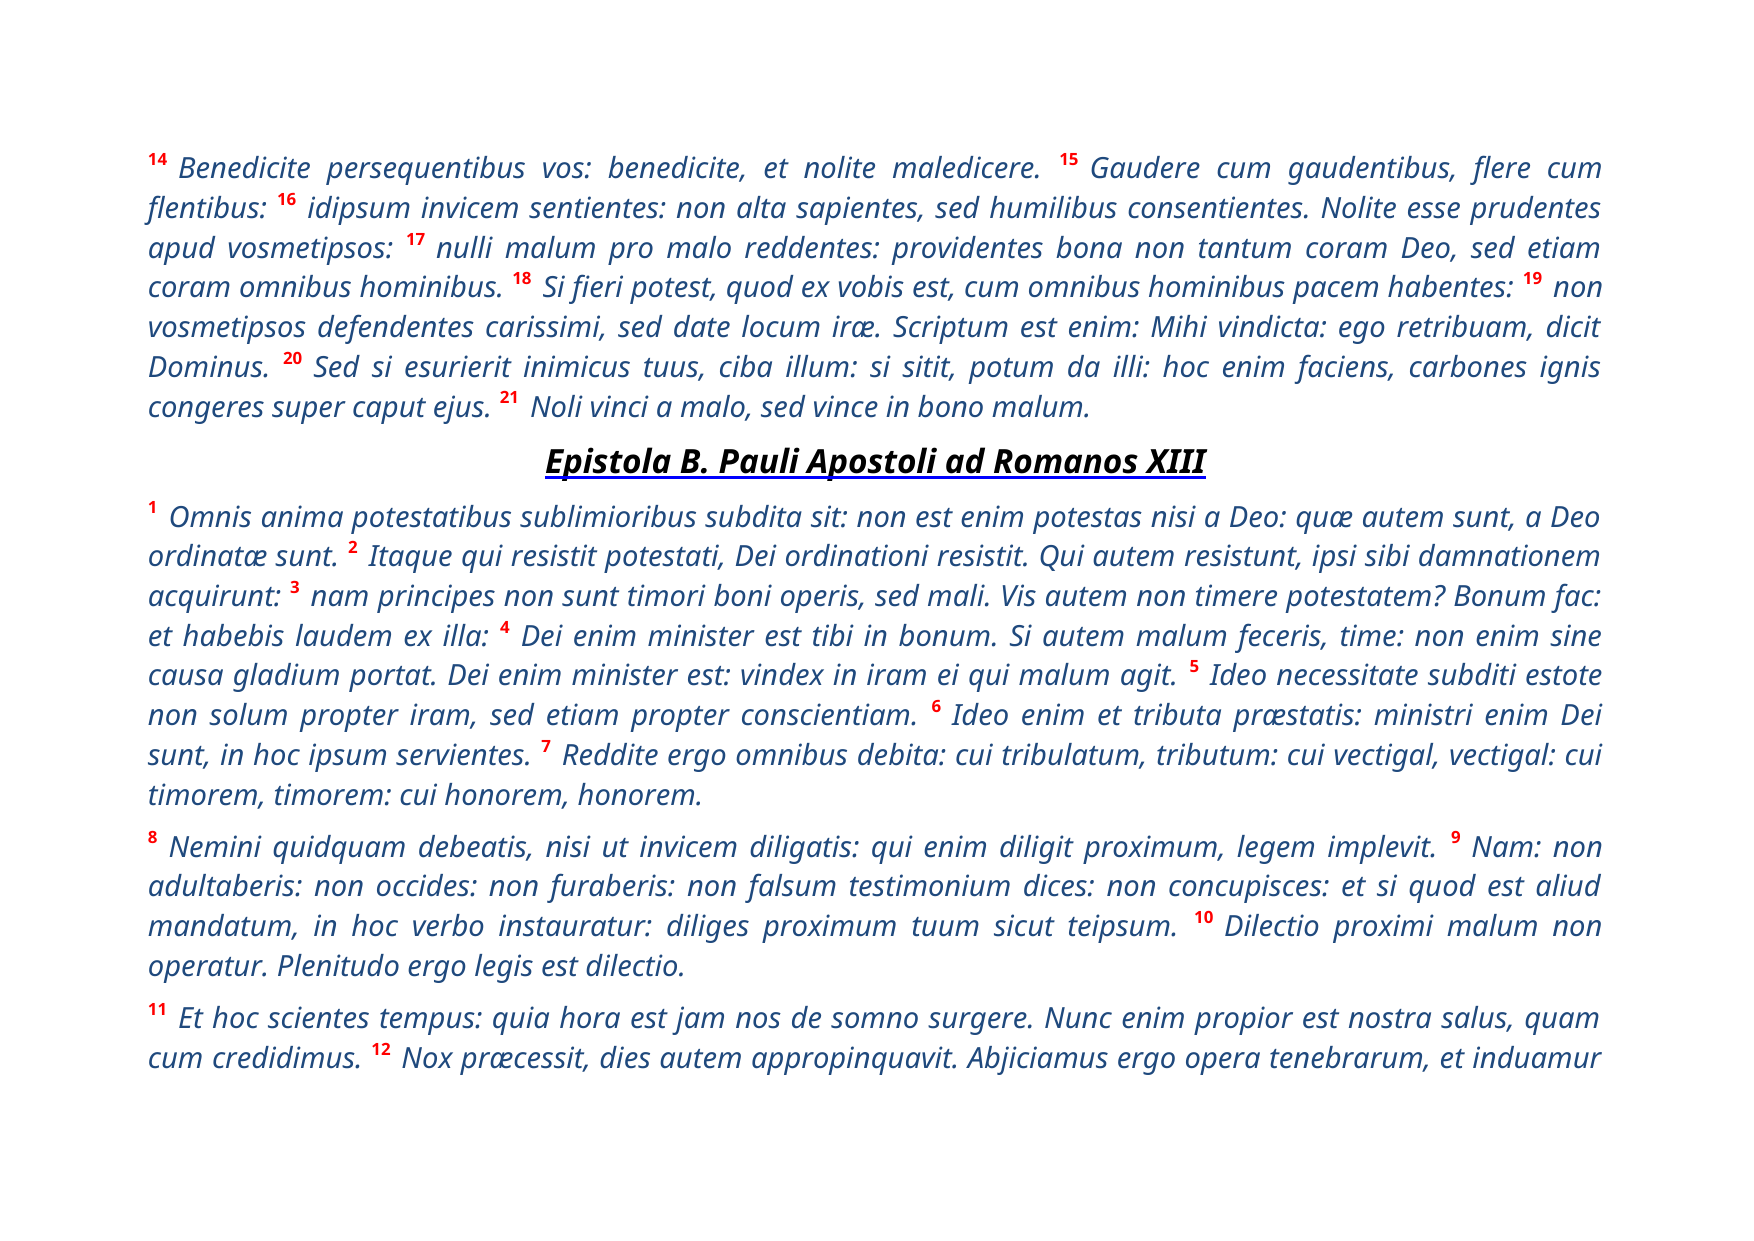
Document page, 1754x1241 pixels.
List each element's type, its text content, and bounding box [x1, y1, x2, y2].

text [148, 997, 1606, 1077]
text 1 Omnis anima potestatibus sublimioribus subdita sit: non est enim potestas nisi a Deo: quæ autem sunt, a Deo ordinatæ sunt. 2 Itaque qui resistit potestati, Dei ordinationi resistit. Qui autem resistunt, ipsi sibi damnationem acquirunt: 3 nam principes non sunt timori boni operis, sed mali. Vis autem non timere potestatem? Bonum fac: et habebis laudem ex illa: 4 Dei enim minister est tibi in bonum. Si autem malum feceris, time: non enim sine causa gladium portat. Dei enim minister est: vindex in iram ei qui malum agit. 5 Ideo necessitate subditi estote non solum propter iram, sed etiam propter conscientiam. 6 Ideo enim et tributa præstatis: ministri enim Dei sunt, in hoc ipsum servientes. 7 Reddite ergo omnibus debita: cui tribulatum, tributum: cui vectigal, vectigal: cui timorem, timorem: cui honorem, honorem. [148, 496, 1606, 813]
text 8 Nemini quidquam debeatis, nisi ut invicem diligatis: qui enim diligit proximum, legem implevit. 9 Nam: non adultaberis: non occides: non furaberis: non falsum testimonium dices: non concupisces: et si quod est aliud mandatum, in hoc verbo instauratur: diliges proximum tuum sicut teipsum. 10 Dilectio proximi malum non operatur. Plenitudo ergo legis est dilectio. [148, 826, 1606, 985]
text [148, 148, 1606, 426]
text Epistola B. Pauli Apostoli ad Romanos XIII [148, 438, 1606, 483]
